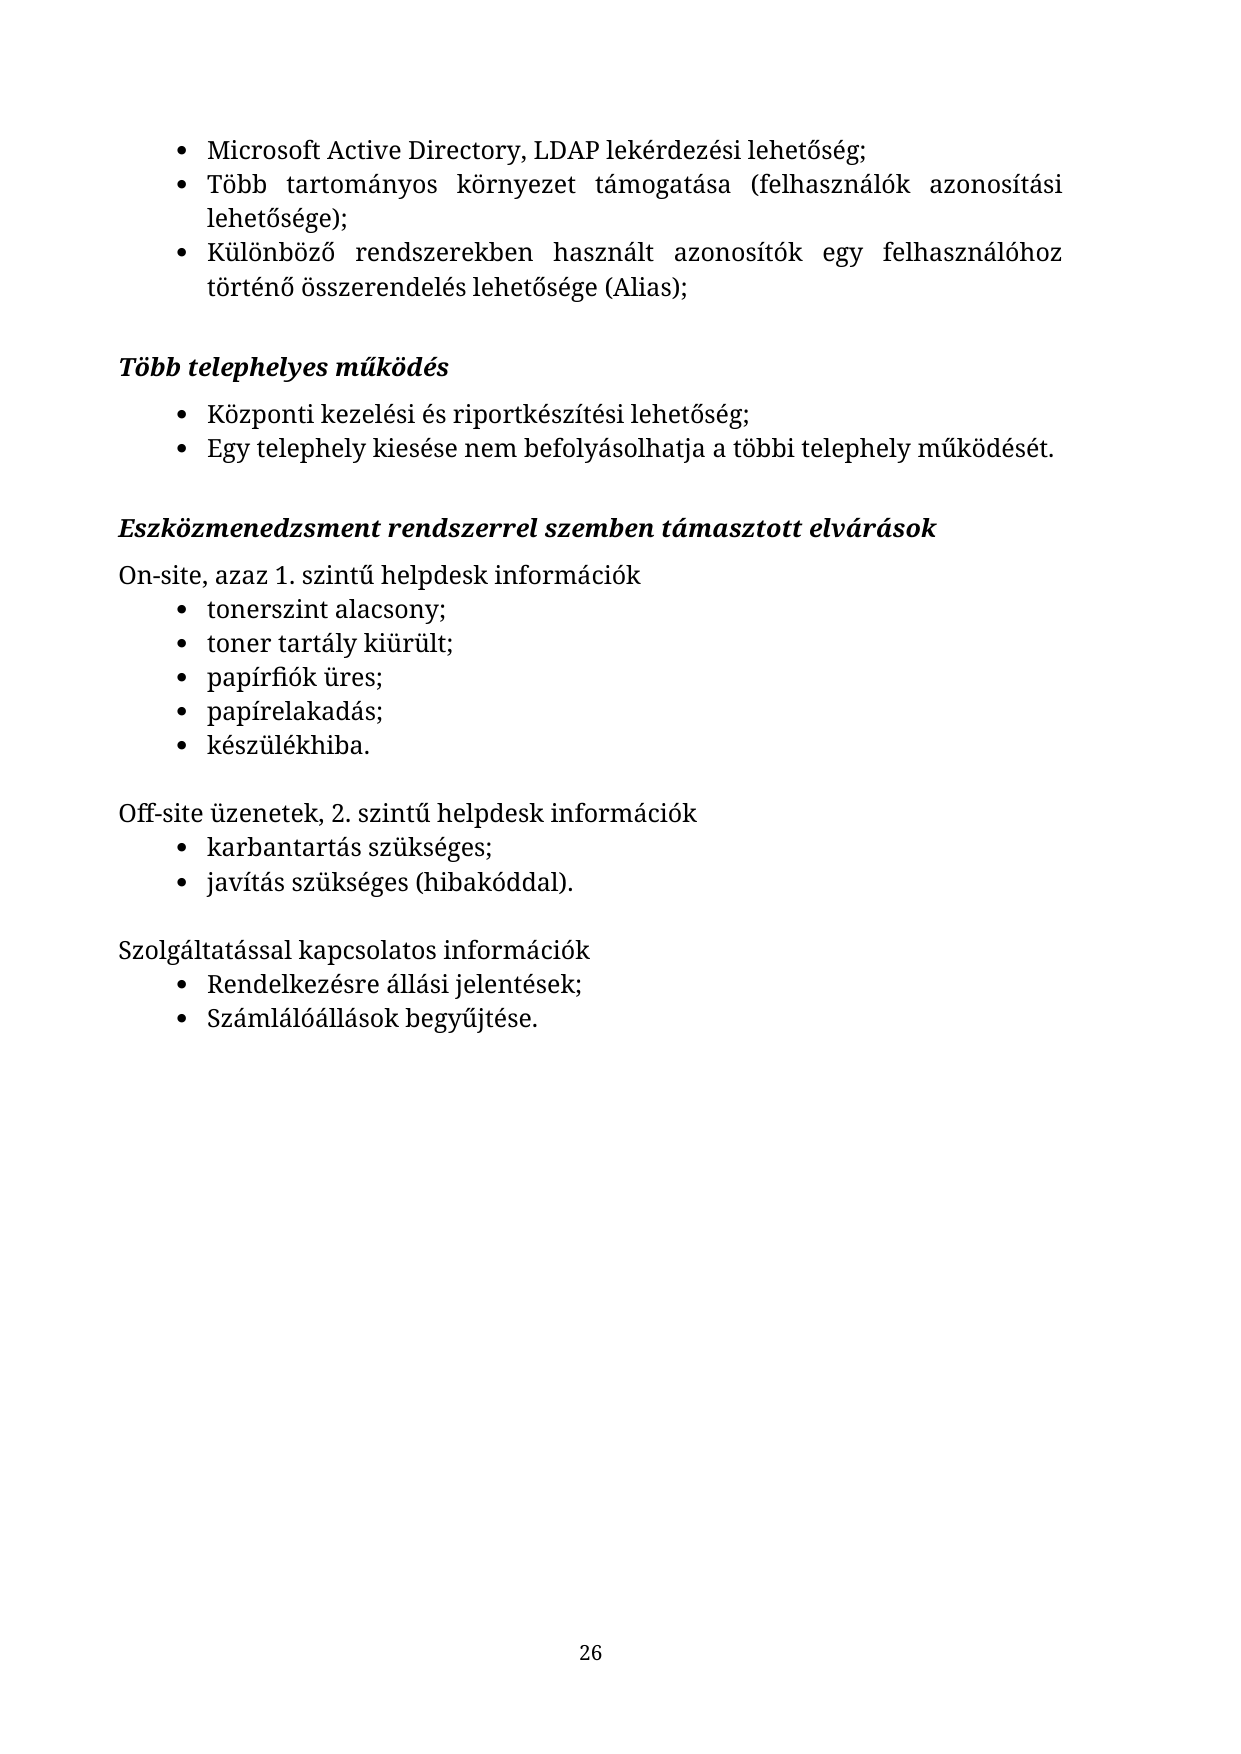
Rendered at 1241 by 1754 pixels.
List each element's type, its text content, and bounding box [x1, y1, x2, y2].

text Szolgáltatással kapcsolatos információk [118, 932, 1063, 966]
list toner tartály kiürült; [177, 626, 1063, 660]
list készülékhiba. [177, 728, 1063, 762]
text Több telephelyes működés [118, 350, 1063, 384]
list javítás szükséges (hibakóddal). [177, 864, 1063, 898]
list Számlálóállások begyűjtése. [177, 1000, 1063, 1034]
list Több tartományos környezet támogatása (felhasználók azonosítási lehetősége); [177, 167, 1063, 235]
list Rendelkezésre állási jelentések; [177, 966, 1063, 1000]
list papírelakadás; [177, 694, 1063, 728]
text On-site, azaz 1. szintű helpdesk információk [118, 558, 1063, 592]
list papírfiók üres; [177, 660, 1063, 694]
list Központi kezelési és riportkészítési lehetőség; [177, 396, 1063, 430]
list Egy telephely kiesése nem befolyásolhatja a többi telephely működését. [177, 430, 1063, 464]
list karbantartás szükséges; [177, 830, 1063, 864]
list tonerszint alacsony; [177, 592, 1063, 626]
list Különböző rendszerekben használt azonosítók egy felhasználóhoz történő összerendelés lehetősége (Alias); [177, 235, 1063, 303]
list Microsoft Active Directory, LDAP lekérdezési lehetőség; [177, 133, 1063, 167]
text Eszközmenedzsment rendszerrel szemben támasztott elvárások [118, 511, 1063, 545]
text Off-site üzenetek, 2. szintű helpdesk információk [118, 796, 1063, 830]
